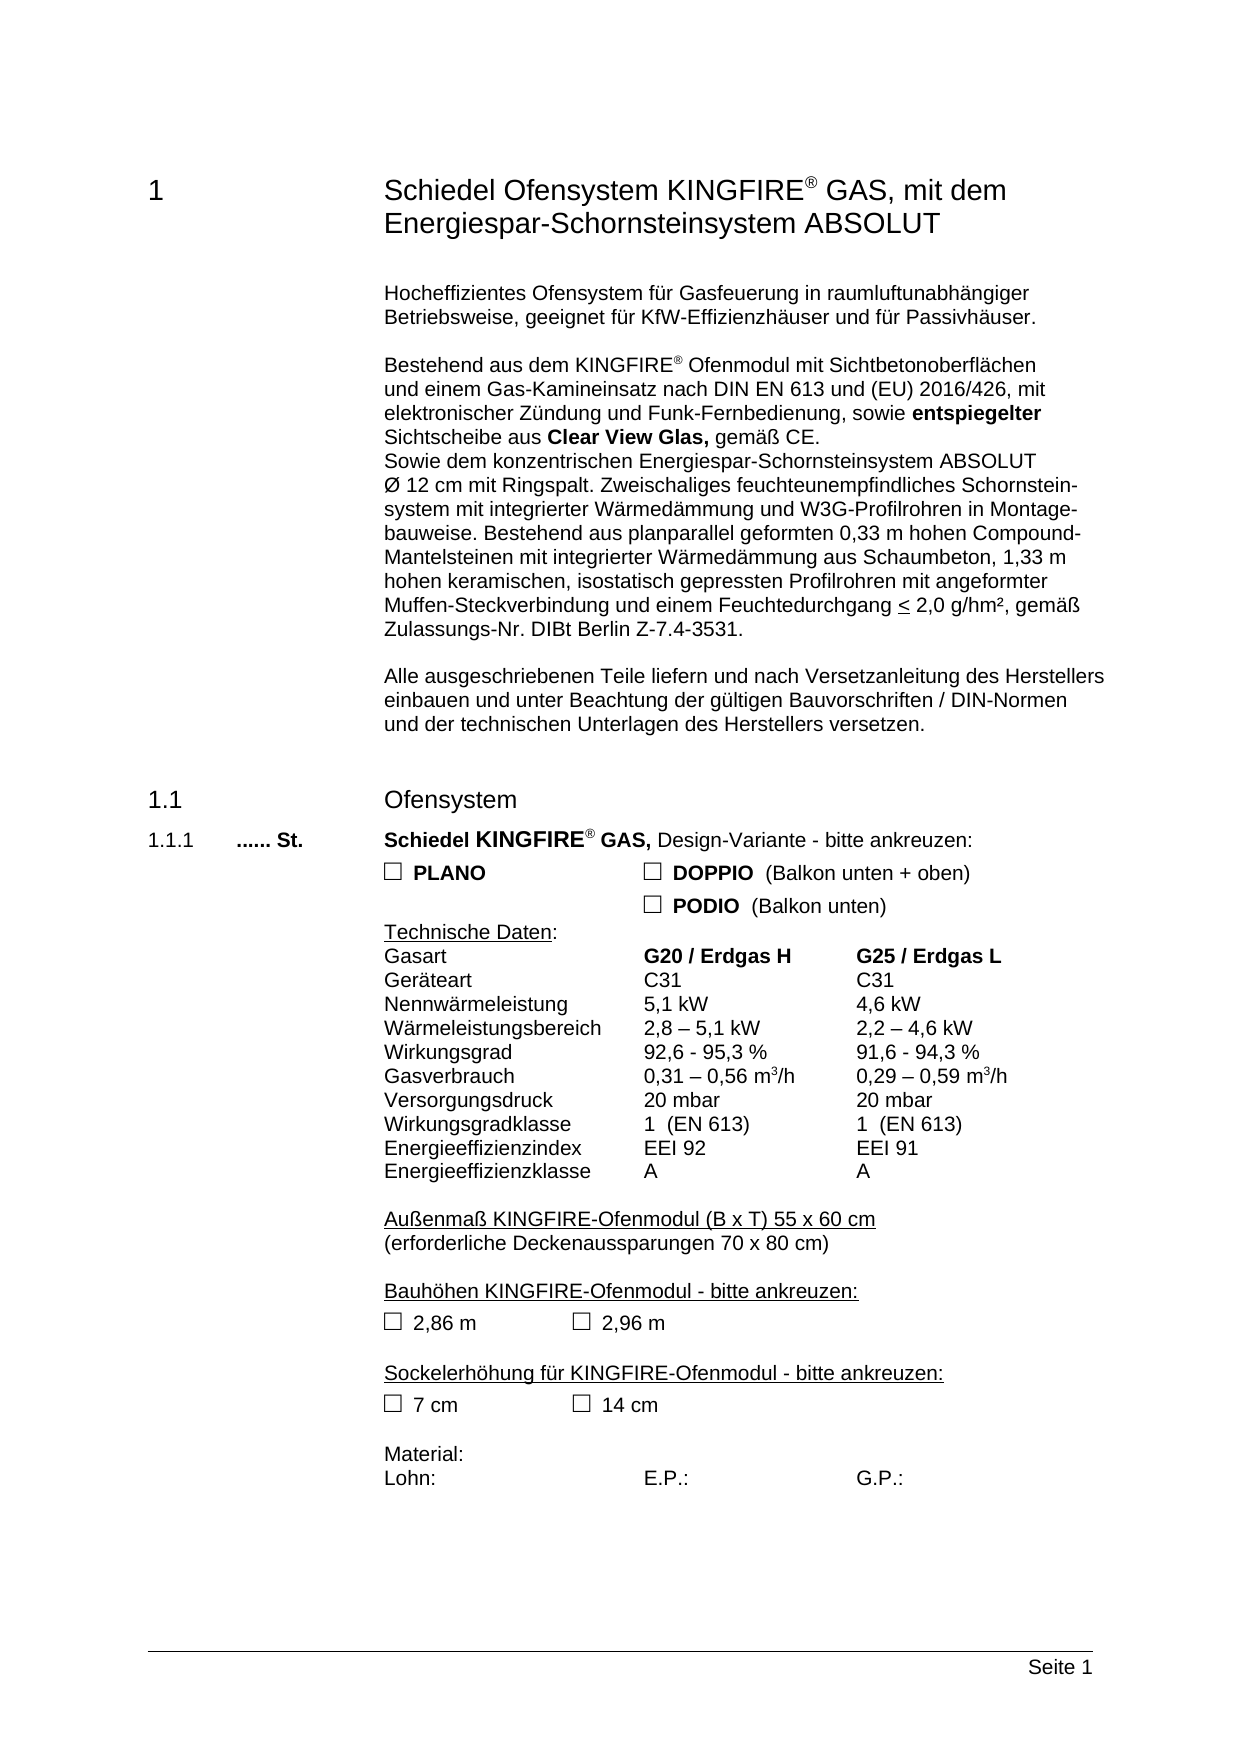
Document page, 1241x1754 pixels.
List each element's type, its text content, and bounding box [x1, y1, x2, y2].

text Hocheffizientes Ofensystem für Gasfeuerung in raumluftunabhängiger Betriebsweise, geeignet für KfW-Effizienzhäuser und für Passivhäuser. Bestehend aus dem KINGFIRE® Ofenmodul mit Sichtbetonoberflächen und einem Gas-Kamineinsatz nach DIN EN 613 und (EU) 2016/426, mit elektronischer Zündung und Funk-Fernbedienung, sowie entspiegelter Sichtscheibe aus Clear View Glas, gemäß CE. Sowie dem konzentrischen Energiespar-Schornsteinsystem ABSOLUT Ø 12 cm mit Ringspalt. Zweischaliges feuchteunempfindliches Schornstein-system mit integrierter Wärmedämmung und W3G-Profilrohren in Montage-bauweise. Bestehend aus planparallel geformten 0,33 m hohen Compound-Mantelsteinen mit integrierter Wärmedämmung aus Schaumbeton, 1,33 m hohen keramischen, isostatisch gepressten Profilrohren mit angeformter Muffen-Steckverbindung und einem Feuchtedurchgang < 2,0 g/hm², gemäß Zulassungs-Nr. DIBt Berlin Z-7.4-3531. Alle ausgeschriebenen Teile liefern und nach Versetzanleitung des Herstellers einbauen und unter Beachtung der gültigen Bauvorschriften / DIN-Normen und der technischen Unterlagen des Herstellers versetzen. [384, 281, 1107, 760]
text 1.1 Ofensystem [148, 785, 1093, 814]
text 1.1.1 ...... St. Schiedel KINGFIRE® GAS, Design-Variante - bitte ankreuzen: □ PLANO □ DOPPIO (Balkon unten + oben) □ PODIO (Balkon unten) Technische Daten: Gasart G20 / Erdgas H G25 / Erdgas L Geräteart C31 C31 Nennwärmeleistung 5,1 kW 4,6 kW Wärmeleistungsbereich 2,8 – 5,1 kW 2,2 – 4,6 kW Wirkungsgrad 92,6 - 95,3 % 91,6 - 94,3 % Gasverbrauch 0,31 – 0,56 m3/h 0,29 – 0,59 m3/h Versorgungsdruck 20 mbar 20 mbar Wirkungsgradklasse 1 (EN 613) 1 (EN 613) Energieeffizienzindex EEI 92 EEI 91 Energieeffizienzklasse A A Außenmaß KINGFIRE-Ofenmodul (B x T) 55 x 60 cm (erforderliche Deckenaussparungen 70 x 80 cm) Bauhöhen KINGFIRE-Ofenmodul - bitte ankreuzen: □ 2,86 m □ 2,96 m Sockelerhöhung für KINGFIRE-Ofenmodul - bitte ankreuzen: □ 7 cm □ 14 cm Material: Lohn: E.P.: G.P.: [148, 826, 1093, 1514]
text 1 Schiedel Ofensystem KINGFIRE® GAS, mit dem Energiespar-Schornsteinsystem ABSOLUT [148, 173, 1122, 268]
